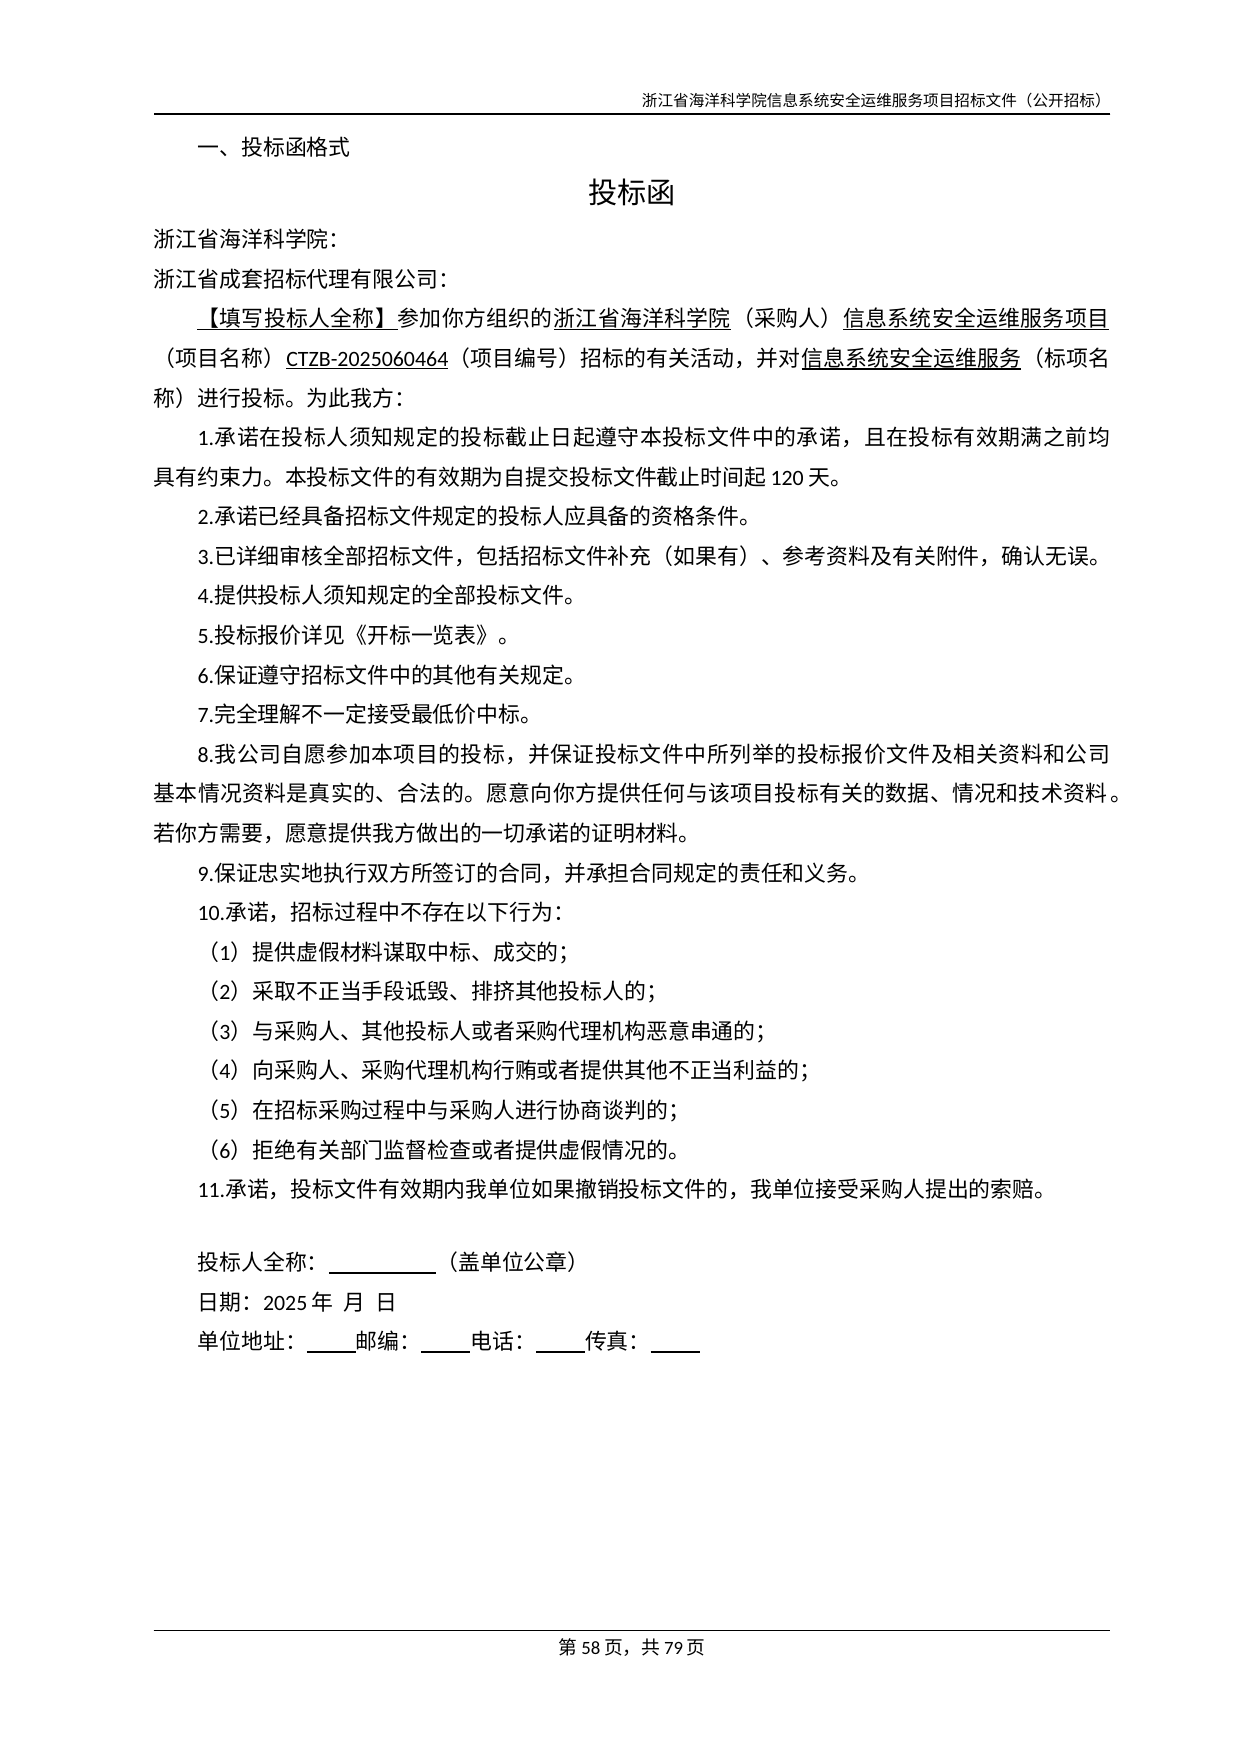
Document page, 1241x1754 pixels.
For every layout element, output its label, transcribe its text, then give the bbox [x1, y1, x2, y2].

text 1.承诺在投标人须知规定的投标截止日起遵守本投标文件中的承诺，且在投标有效期满之前均具有约束力。本投标文件的有效期为自提交投标文件截止时间起120天。 [153, 420, 1110, 491]
text 7.完全理解不一定接受最低价中标。 [153, 697, 1110, 729]
text 单位地址： 邮编： 电话： 传真： [153, 1324, 1110, 1356]
text 10.承诺，招标过程中不存在以下行为： [153, 895, 1110, 927]
text 6.保证遵守招标文件中的其他有关规定。 [153, 658, 1110, 689]
text （6）拒绝有关部门监督检查或者提供虚假情况的。 [153, 1133, 1110, 1164]
text （1）提供虚假材料谋取中标、成交的； [153, 935, 1110, 966]
text 9.保证忠实地执行双方所签订的合同，并承担合同规定的责任和义务。 [153, 856, 1110, 887]
subtitle 一、投标函格式 [153, 130, 1110, 162]
text 2.承诺已经具备招标文件规定的投标人应具备的资格条件。 [153, 499, 1110, 531]
text （2）采取不正当手段诋毁、排挤其他投标人的； [153, 974, 1110, 1006]
text 投标函 [153, 169, 1110, 212]
text 11.承诺，投标文件有效期内我单位如果撤销投标文件的，我单位接受采购人提出的索赔。 [153, 1172, 1110, 1204]
text 【填写投标人全称】参加你方组织的浙江省海洋科学院（采购人）信息系统安全运维服务项目（项目名称）CTZB-2025060464（项目编号）招标的有关活动，并对信息系统安全运维服务（标项名称）进行投标。为此我方： [153, 301, 1110, 412]
text 投标人全称： （盖单位公章） [153, 1245, 1110, 1277]
text 浙江省成套招标代理有限公司： [153, 262, 1110, 293]
text 5.投标报价详见《开标一览表》。 [153, 618, 1110, 650]
text （4）向采购人、采购代理机构行贿或者提供其他不正当利益的； [153, 1053, 1110, 1085]
text （3）与采购人、其他投标人或者采购代理机构恶意串通的； [153, 1014, 1110, 1046]
text 浙江省海洋科学院： [153, 222, 1110, 254]
text 日期：2025年 月 日 [153, 1285, 1110, 1316]
text （5）在招标采购过程中与采购人进行协商谈判的； [153, 1093, 1110, 1125]
text 8.我公司自愿参加本项目的投标，并保证投标文件中所列举的投标报价文件及相关资料和公司基本情况资料是真实的、合法的。愿意向你方提供任何与该项目投标有关的数据、情况和技术资料。若你方需要，愿意提供我方做出的一切承诺的证明材料。 [153, 737, 1110, 848]
text 4.提供投标人须知规定的全部投标文件。 [153, 578, 1110, 610]
text 3.已详细审核全部招标文件，包括招标文件补充（如果有）、参考资料及有关附件，确认无误。 [153, 539, 1110, 571]
